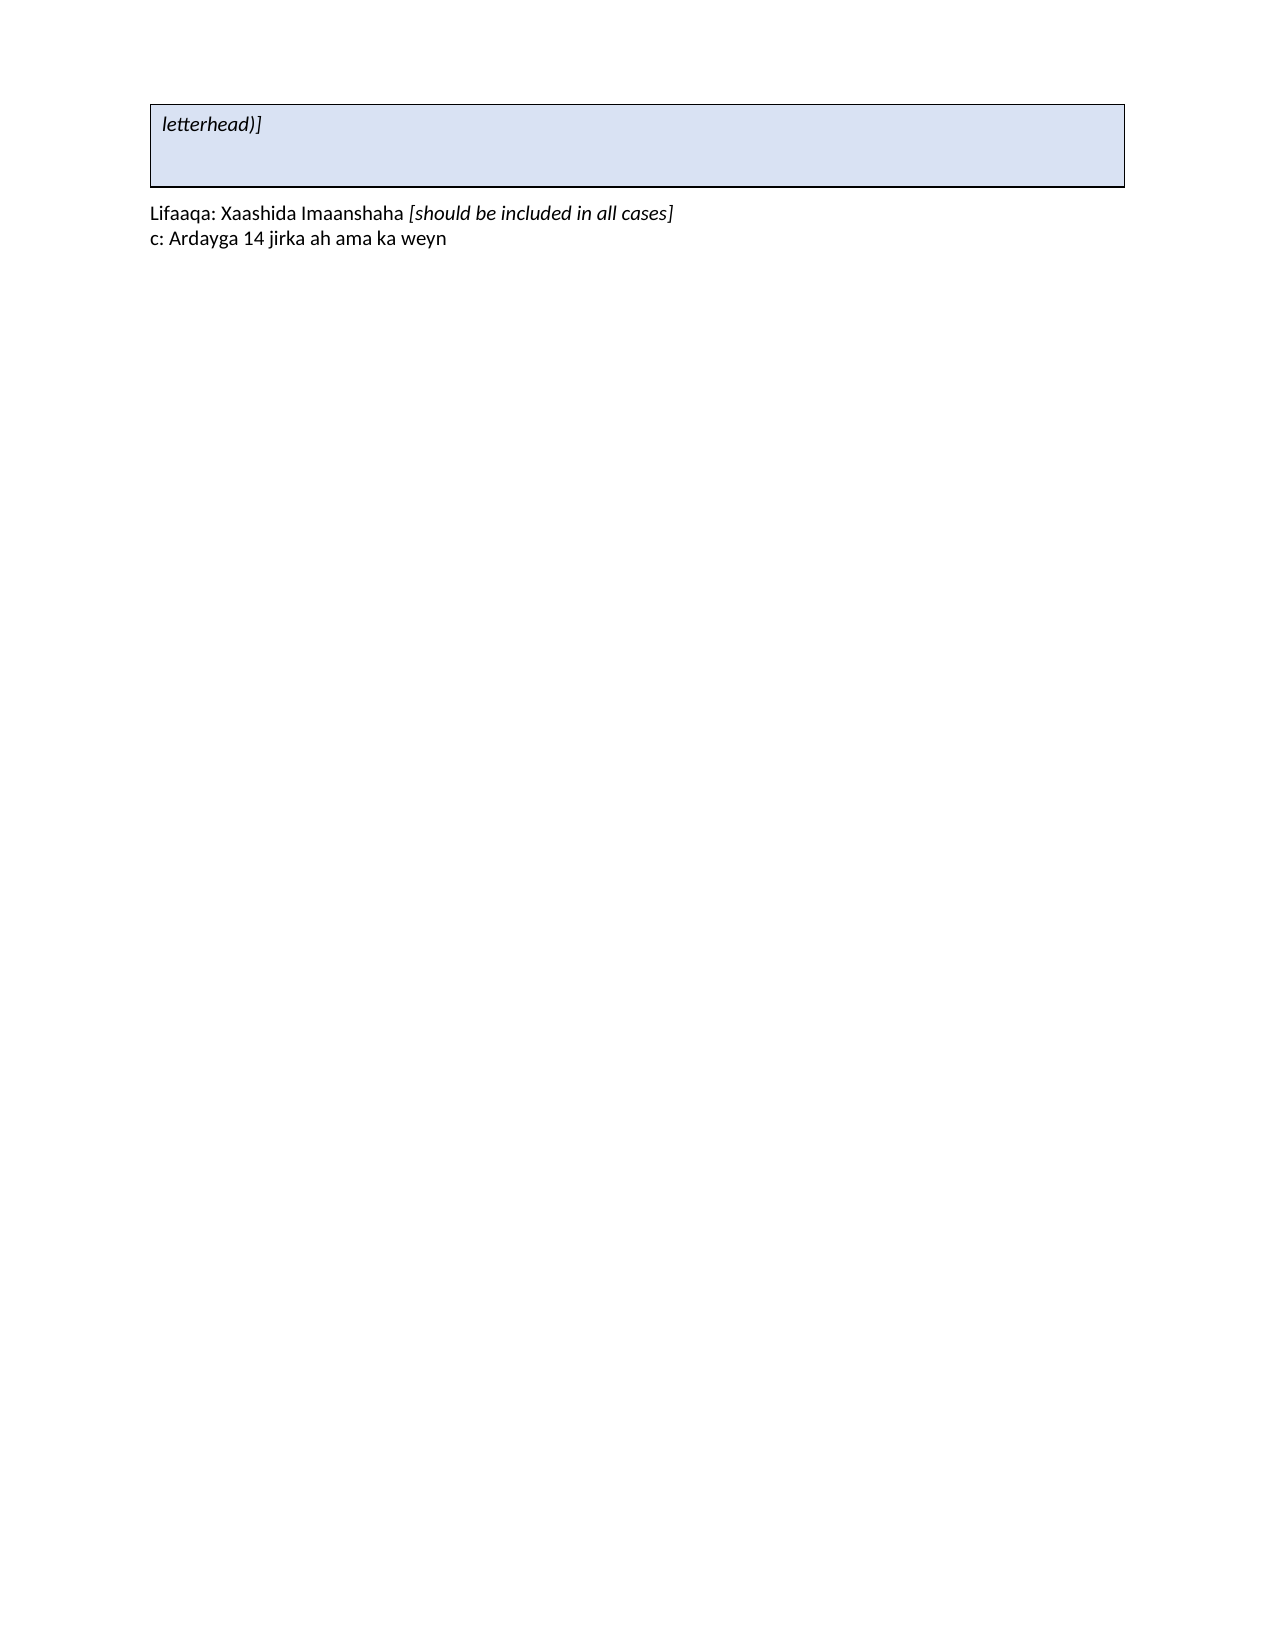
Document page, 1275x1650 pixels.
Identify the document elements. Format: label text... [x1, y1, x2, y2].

text c: Ardayga 14 jirka ah ama ka weyn [150, 225, 1125, 251]
text Lifaaqa: Xaashida Imaanshaha [should be included in all cases] [150, 200, 1125, 225]
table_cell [151, 105, 1124, 186]
